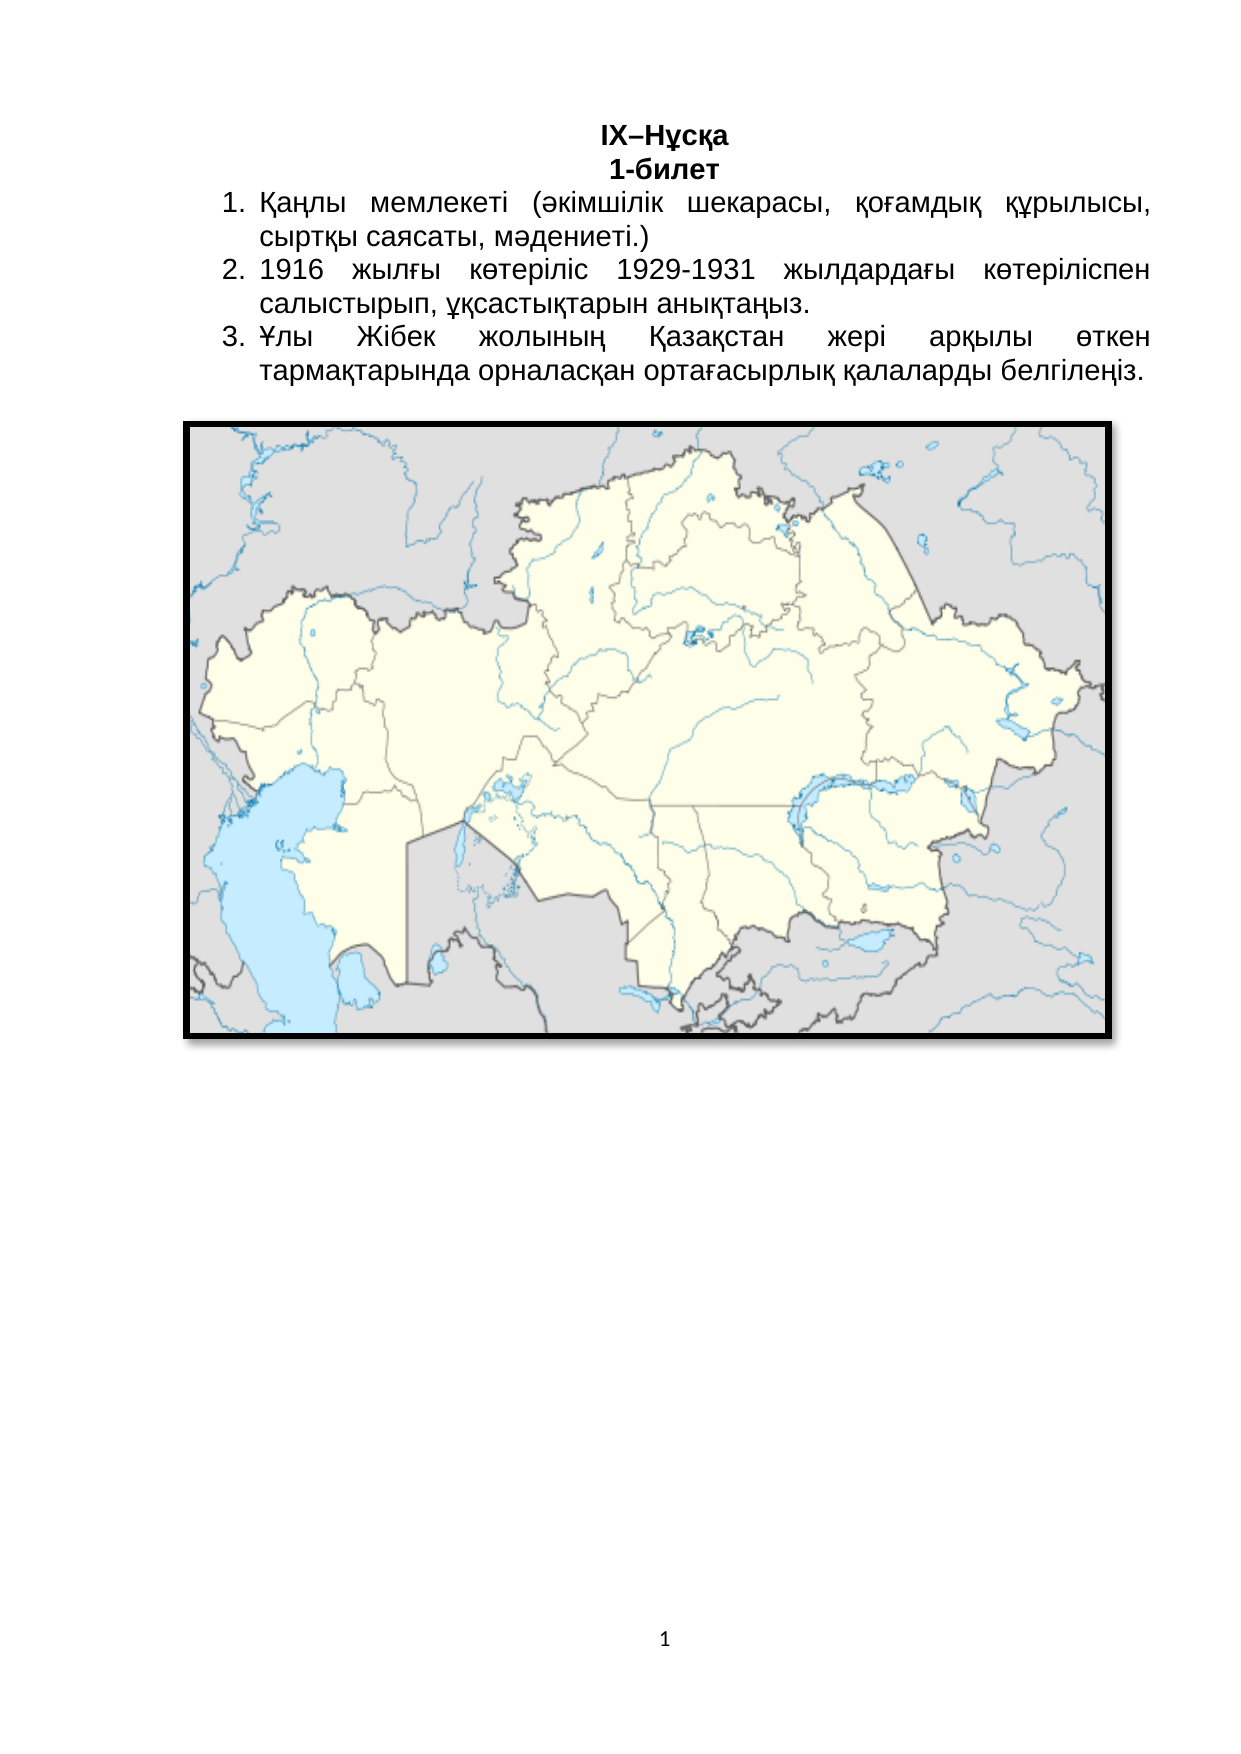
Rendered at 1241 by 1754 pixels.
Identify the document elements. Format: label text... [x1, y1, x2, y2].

list Қаңлы мемлекеті (әкімшілік шекарасы, қоғамдық құрылысы, сыртқы саясаты, мәдениеті.) [222, 185, 1152, 252]
text 1-билет [177, 152, 1152, 185]
text ІХ–Нұсқа [177, 118, 1152, 152]
list Ұлы Жібек жолының Қазақстан жері арқылы өткен тармақтарында орналасқан ортағасырлық қалаларды белгілеңіз. [222, 319, 1152, 386]
list 1916 жылғы көтеріліс 1929-1931 жылдардағы көтеріліспен салыстырып, ұқсастықтарын анықтаңыз. [222, 252, 1152, 319]
picture [190, 427, 1105, 1033]
